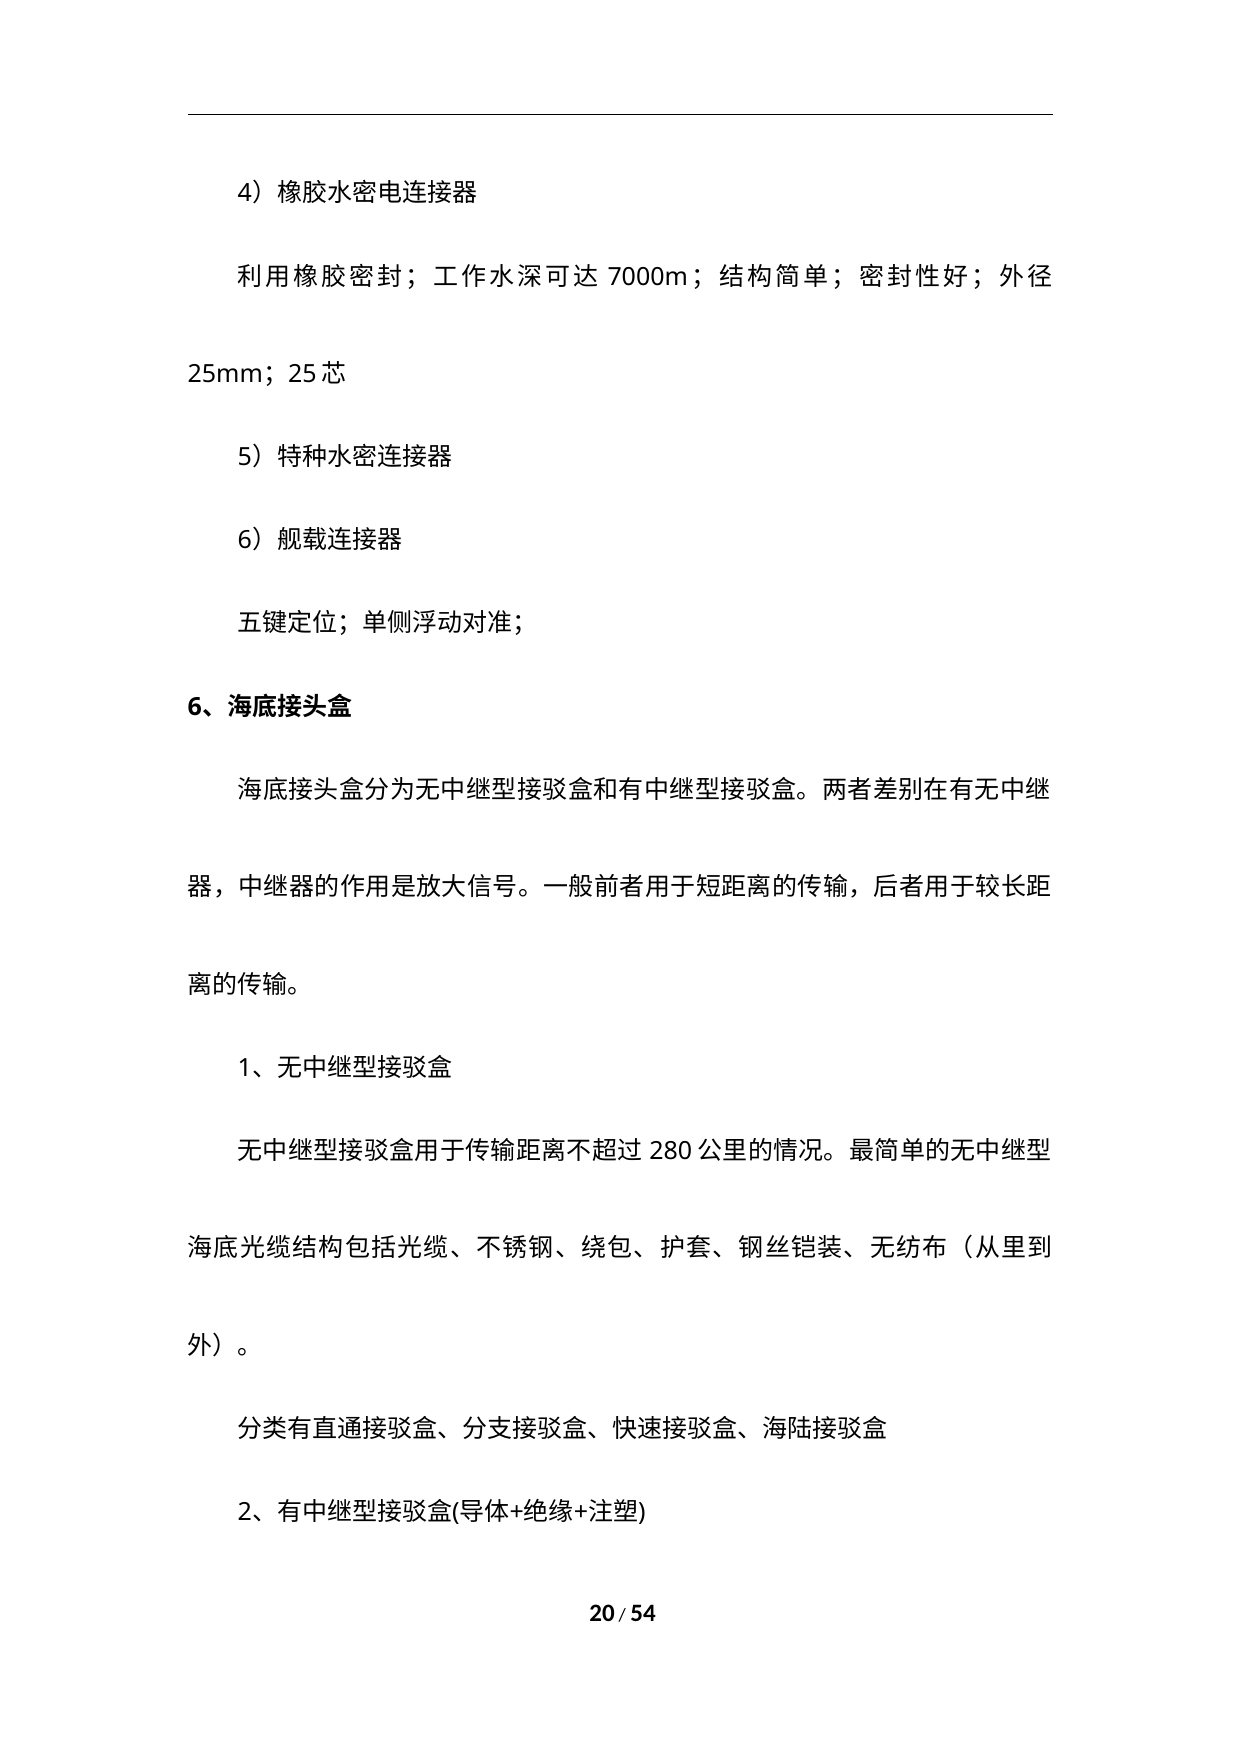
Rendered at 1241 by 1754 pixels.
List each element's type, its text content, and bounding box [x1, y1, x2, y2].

text 利用橡胶密封；工作水深可达7000m；结构简单；密封性好；外径25mm；25芯 [187, 242, 1053, 404]
text 4）橡胶水密电连接器 [187, 158, 1053, 223]
text 海底接头盒分为无中继型接驳盒和有中继型接驳盒。两者差别在有无中继器，中继器的作用是放大信号。一般前者用于短距离的传输，后者用于较长距离的传输。 [187, 755, 1053, 1015]
text 5）特种水密连接器 [187, 422, 1053, 487]
text 6、海底接头盒 [187, 672, 1053, 737]
text 6）舰载连接器 [187, 505, 1053, 570]
text 五键定位；单侧浮动对准； [187, 588, 1053, 653]
text 1、无中继型接驳盒 [187, 1033, 1053, 1098]
text 分类有直通接驳盒、分支接驳盒、快速接驳盒、海陆接驳盒 [187, 1394, 1053, 1459]
text 无中继型接驳盒用于传输距离不超过280公里的情况。最简单的无中继型海底光缆结构包括光缆、不锈钢、绕包、护套、钢丝铠装、无纺布（从里到外）。 [187, 1116, 1053, 1376]
text 2、有中继型接驳盒(导体+绝缘+注塑) [187, 1477, 1053, 1542]
